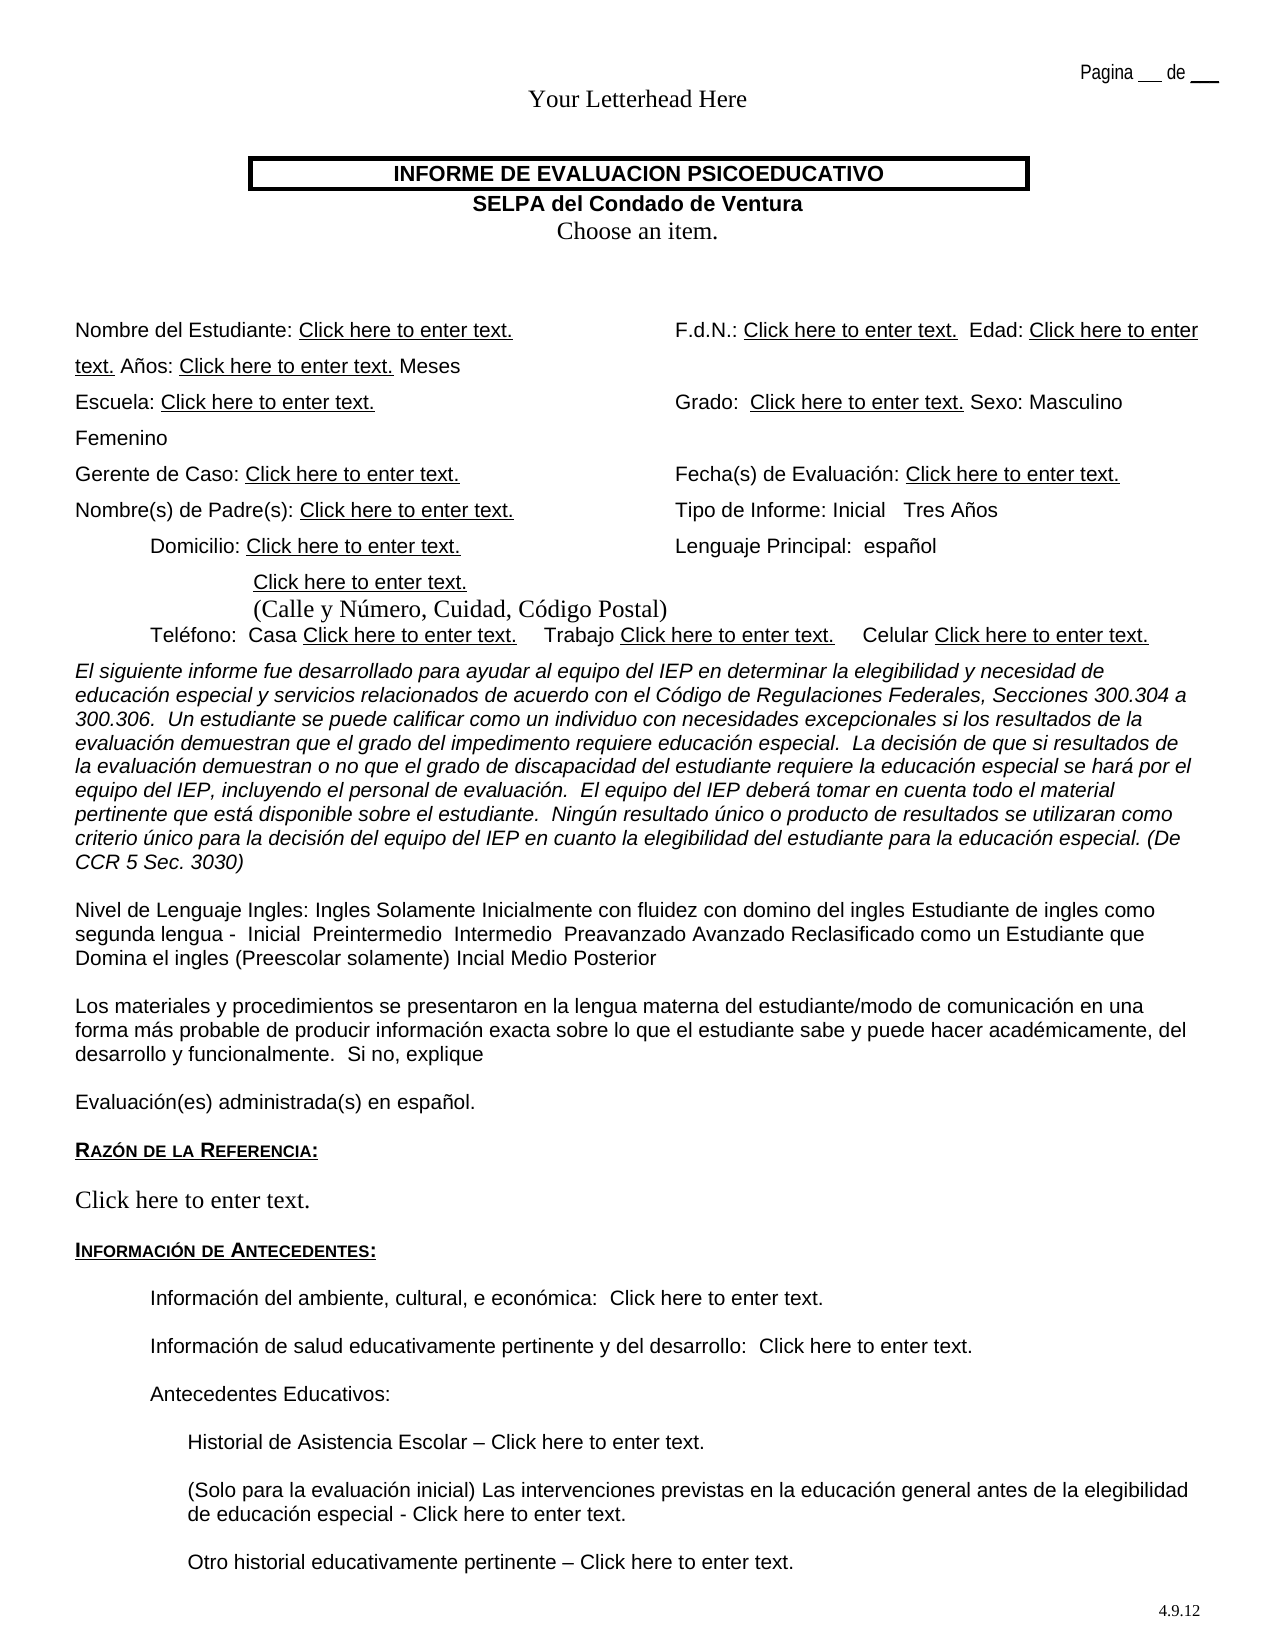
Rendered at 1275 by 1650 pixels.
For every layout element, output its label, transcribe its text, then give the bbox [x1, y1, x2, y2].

text SELPA del Condado de Ventura [75, 138, 1200, 216]
text Nombre(s) de Padre(s): Tipo de Informe: [75, 498, 1200, 522]
text Información de salud educativamente pertinente y del desarrollo: [150, 1334, 1200, 1358]
text Nombre del Estudiante: F.d.N.: Edad: Años: Meses [75, 318, 1200, 378]
text Razón de la Referencia: [75, 1138, 1200, 1162]
text Antecedentes Educativos: [150, 1382, 1200, 1406]
text Los materiales y procedimientos se presentaron en la lengua materna del estudiante/modo de comunicación en una forma más probable de producir información exacta sobre lo que el estudiante sabe y puede hacer académicamente, del desarrollo y funcionalmente. [75, 994, 1200, 1066]
text Nivel de Lenguaje Ingles: [75, 898, 1200, 970]
text Escuela: Grado: Sexo: [75, 390, 1200, 450]
text Gerente de Caso: Fecha(s) de Evaluación: [75, 462, 1200, 486]
text El siguiente informe fue desarrollado para ayudar al equipo del IEP en determinar la elegibilidad y necesidad de educación especial y servicios relacionados de acuerdo con el Código de Regulaciones Federales, Secciones 300.304 a 300.306. Un estudiante se puede calificar como un individuo con necesidades excepcionales si los resultados de la evaluación demuestran que el grado del impedimento requiere educación especial. La decisión de que si resultados de la evaluación demuestran o no que el grado de discapacidad del estudiante requiere la educación especial se hará por el equipo del IEP, incluyendo el personal de evaluación. El equipo del IEP deberá tomar en cuenta todo el material pertinente que está disponible sobre el estudiante. Ningún resultado único o producto de resultados se utilizaran como criterio único para la decisión del equipo del IEP en cuanto la elegibilidad del estudiante para la educación especial. (De CCR 5 Sec. 3030) [75, 658, 1200, 874]
text Información del ambiente, cultural, e económica: [150, 1286, 1200, 1310]
text Teléfono: Casa Trabajo Celular [150, 623, 1200, 647]
text Otro historial educativamente pertinente – [187, 1550, 1200, 1574]
subtitle Información de Antecedentes: [75, 1238, 1200, 1262]
text Domicilio: Lenguaje Principal: [150, 534, 1200, 558]
text Evaluación(es) administrada(s) en [75, 1090, 1200, 1114]
